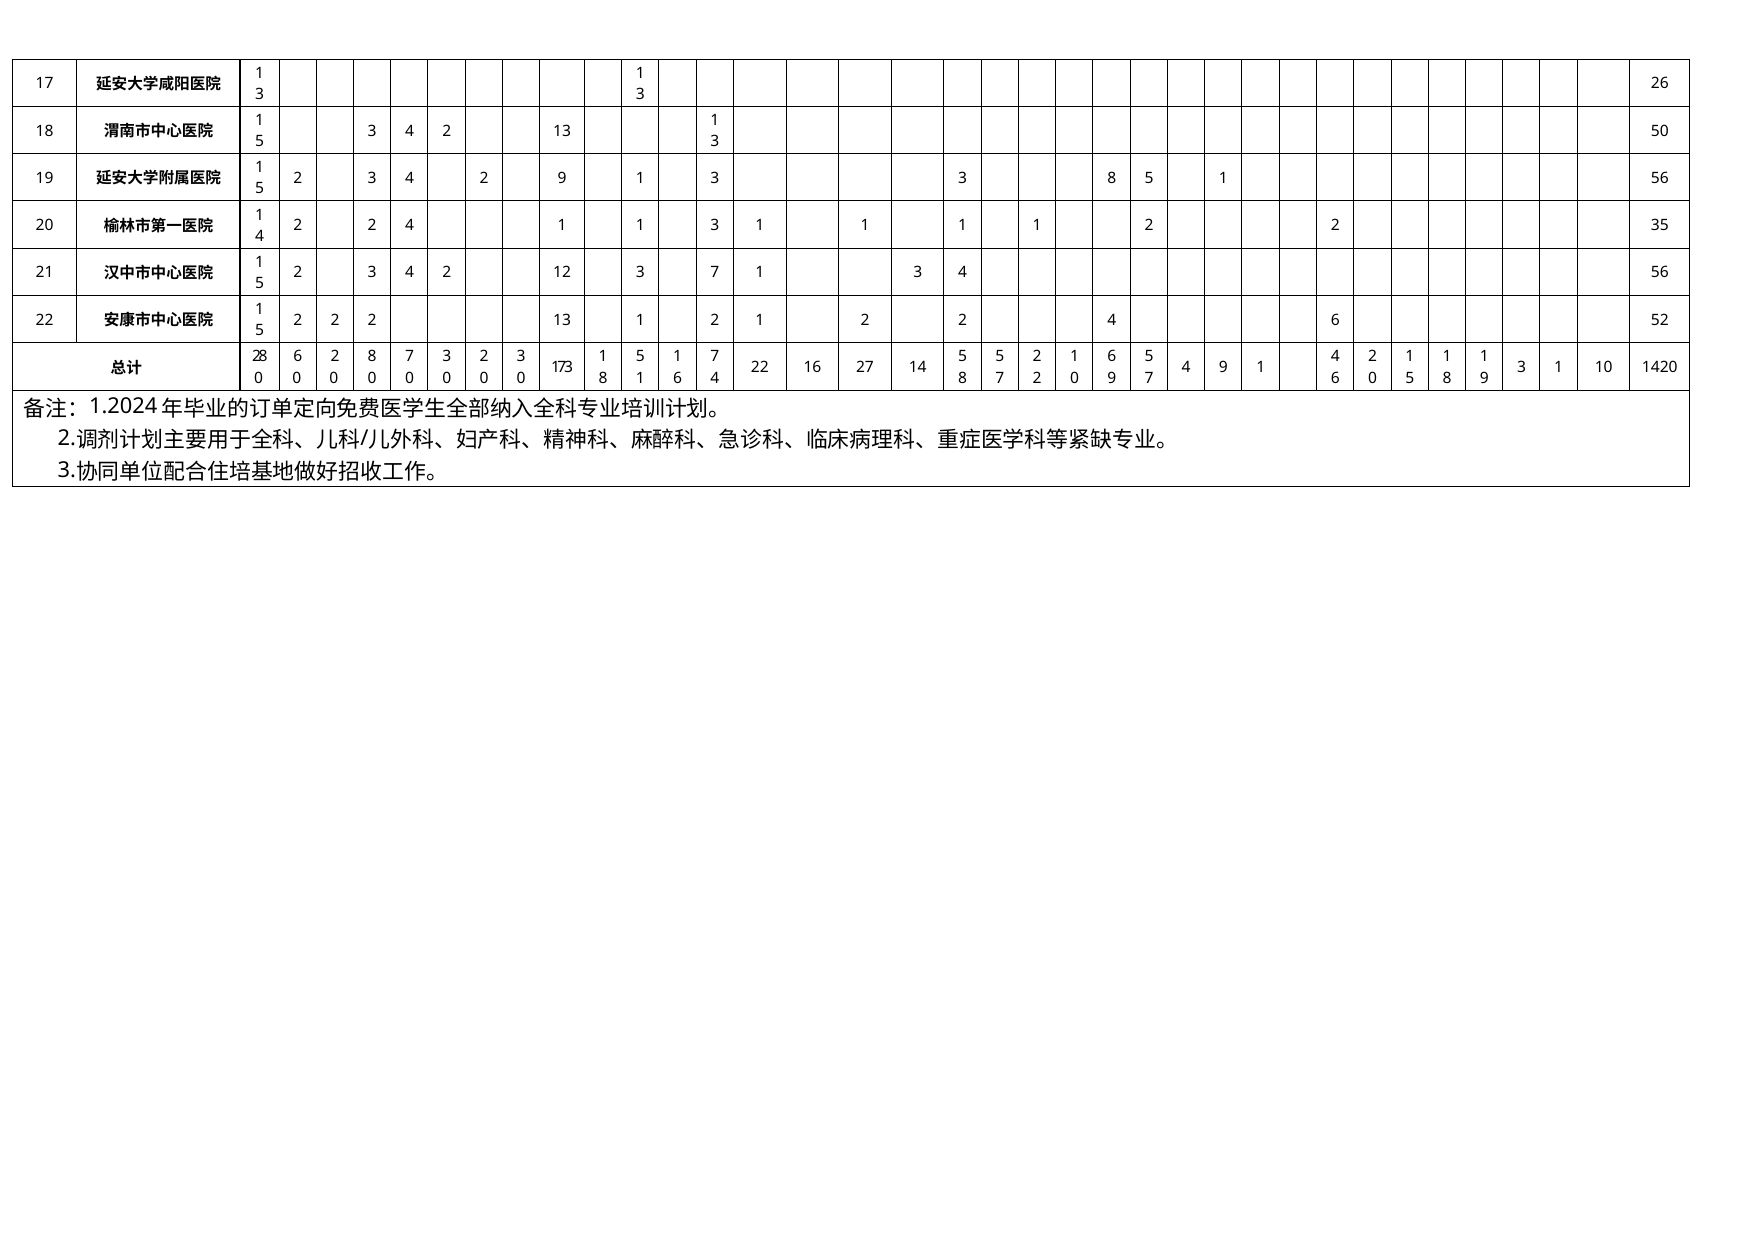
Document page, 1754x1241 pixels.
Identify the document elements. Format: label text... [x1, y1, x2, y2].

table_cell [585, 154, 621, 200]
table_cell 5 [1131, 154, 1167, 200]
table_cell 22 [734, 343, 786, 389]
table_cell [787, 107, 838, 153]
table_cell [428, 154, 465, 200]
table_cell [1354, 60, 1391, 106]
table_cell 10 [1056, 343, 1092, 389]
table_cell 3 [697, 154, 733, 200]
table_cell [317, 60, 353, 106]
table_cell 4 [391, 201, 427, 248]
table_cell [982, 154, 1018, 200]
table_cell [1205, 60, 1241, 106]
table_cell [697, 60, 733, 106]
table_cell [1168, 249, 1204, 295]
table_cell [1280, 201, 1316, 248]
table_cell 2 [354, 296, 390, 342]
table_cell [1056, 201, 1092, 248]
table_cell 1 [734, 249, 786, 295]
table_cell [1354, 154, 1391, 200]
table_cell [1466, 201, 1502, 248]
table_cell 27 [839, 343, 891, 389]
table_cell 26 [1630, 60, 1689, 106]
table_cell [659, 107, 696, 153]
table_cell [1019, 60, 1055, 106]
table_cell [1019, 154, 1055, 200]
table_cell [787, 249, 838, 295]
table_cell 1 [734, 201, 786, 248]
table_cell [585, 60, 621, 106]
table_cell 2 [1317, 201, 1353, 248]
table_cell [1354, 107, 1391, 153]
table_cell 35 [1630, 201, 1689, 248]
table_cell 57 [982, 343, 1018, 389]
table_cell [585, 201, 621, 248]
table_cell [1466, 154, 1502, 200]
table_cell [1578, 249, 1629, 295]
table_cell 20 [466, 343, 502, 389]
table_cell [1578, 60, 1629, 106]
table_cell [1578, 107, 1629, 153]
table_cell [1578, 201, 1629, 248]
table_cell 13 [540, 107, 584, 153]
table_cell 4 [391, 154, 427, 200]
table_cell [503, 201, 539, 248]
table_cell [1205, 249, 1241, 295]
table_cell 2 [944, 296, 981, 342]
table_cell 13 [697, 107, 733, 153]
table_cell [1056, 60, 1092, 106]
table_cell 22 [13, 296, 76, 342]
table_cell 1 [1242, 343, 1279, 389]
table_cell [1392, 60, 1428, 106]
table_cell 18 [1429, 343, 1465, 389]
table_cell [1019, 249, 1055, 295]
table_cell [1429, 154, 1465, 200]
table_cell [1168, 201, 1204, 248]
table_cell [1429, 107, 1465, 153]
table_cell 4 [944, 249, 981, 295]
table_cell [466, 296, 502, 342]
table_cell [1578, 154, 1629, 200]
table_cell [1392, 296, 1428, 342]
table_cell [839, 249, 891, 295]
table_cell [1503, 249, 1539, 295]
table_cell [466, 249, 502, 295]
table_cell [839, 60, 891, 106]
table_cell [1503, 154, 1539, 200]
table_cell [1131, 60, 1167, 106]
table_cell [1392, 249, 1428, 295]
table_cell 46 [1317, 343, 1353, 389]
table_cell [1056, 249, 1092, 295]
table_cell [892, 201, 943, 248]
table_cell [839, 107, 891, 153]
table_cell [1131, 107, 1167, 153]
table_cell [892, 107, 943, 153]
table_cell 2 [280, 154, 316, 200]
table_cell [1429, 249, 1465, 295]
table_cell 1 [540, 201, 584, 248]
table_cell [1503, 60, 1539, 106]
table_cell [1466, 60, 1502, 106]
table_cell 7 [697, 249, 733, 295]
table_cell 19 [13, 154, 76, 200]
table_cell 1 [839, 201, 891, 248]
table_cell [585, 249, 621, 295]
table_cell 2 [317, 296, 353, 342]
table_cell 10 [1578, 343, 1629, 389]
table_cell 1 [734, 296, 786, 342]
table_cell 16 [787, 343, 838, 389]
table_cell [1280, 343, 1316, 389]
table_cell 渭南市中心医院 [77, 107, 239, 153]
table_cell 备注：1.2024年毕业的订单定向免费医学生全部纳入全科专业培训计划。 2.调剂计划主要用于全科、儿科/儿外科、妇产科、精神科、麻醉科、急诊科、临床病理科、重症医学科等紧缺专业。 3.协同单位配合住培基地做好招收工作。 [13, 391, 1689, 486]
table_cell 22 [1019, 343, 1055, 389]
table_cell [734, 107, 786, 153]
table_cell [1205, 296, 1241, 342]
table_cell [839, 154, 891, 200]
table_cell 延安大学附属医院 [77, 154, 239, 200]
table_cell [787, 201, 838, 248]
table_cell [1242, 296, 1279, 342]
table_cell [1093, 60, 1130, 106]
table_cell [944, 60, 981, 106]
table_cell [982, 107, 1018, 153]
table_cell 安康市中心医院 [77, 296, 239, 342]
table_cell 2 [428, 107, 465, 153]
table_cell [466, 201, 502, 248]
table_cell [317, 154, 353, 200]
table_cell [1280, 60, 1316, 106]
table_cell 21 [13, 249, 76, 295]
table_cell 60 [280, 343, 316, 389]
table_cell [1242, 60, 1279, 106]
table_cell 17 [13, 60, 76, 106]
table_cell 2 [697, 296, 733, 342]
table_cell [585, 107, 621, 153]
table_cell [1205, 201, 1241, 248]
table_cell [1429, 296, 1465, 342]
table_cell [1131, 249, 1167, 295]
table_cell [503, 249, 539, 295]
table_cell 20 [1354, 343, 1391, 389]
table_cell 3 [1503, 343, 1539, 389]
table_cell [944, 107, 981, 153]
table_cell [787, 60, 838, 106]
table_cell [585, 296, 621, 342]
table_cell [1354, 201, 1391, 248]
table_cell 15 [241, 107, 279, 153]
table_cell 173 [540, 343, 584, 389]
table_cell 2 [280, 249, 316, 295]
table_cell 280 [241, 343, 279, 389]
table_cell 52 [1630, 296, 1689, 342]
table_cell [1392, 107, 1428, 153]
table_cell 74 [697, 343, 733, 389]
table_cell [317, 201, 353, 248]
table_cell 3 [697, 201, 733, 248]
table_cell 4 [1093, 296, 1130, 342]
table_cell 3 [354, 249, 390, 295]
table_cell 2 [839, 296, 891, 342]
table_cell 3 [892, 249, 943, 295]
table_cell [1429, 201, 1465, 248]
table_cell [1317, 154, 1353, 200]
table_cell [1466, 107, 1502, 153]
table_cell [1317, 60, 1353, 106]
table_cell 14 [241, 201, 279, 248]
table_cell [503, 154, 539, 200]
table_cell 13 [241, 60, 279, 106]
table_cell 15 [1392, 343, 1428, 389]
table_cell 1 [1205, 154, 1241, 200]
table_cell 3 [944, 154, 981, 200]
table_cell [1280, 296, 1316, 342]
table_cell [1205, 107, 1241, 153]
table_cell 18 [13, 107, 76, 153]
table_cell [391, 60, 427, 106]
table_cell [503, 296, 539, 342]
table_cell 1 [1019, 201, 1055, 248]
table_cell [787, 154, 838, 200]
table_cell [1503, 201, 1539, 248]
table_cell 1 [622, 296, 658, 342]
table_cell [503, 60, 539, 106]
table_cell [1242, 201, 1279, 248]
table_cell [1280, 107, 1316, 153]
table_cell [540, 60, 584, 106]
table_cell 6 [1317, 296, 1353, 342]
table_cell 1 [944, 201, 981, 248]
table_cell [1354, 249, 1391, 295]
table_cell [1168, 154, 1204, 200]
table_cell [1242, 249, 1279, 295]
table_cell [1093, 201, 1130, 248]
table_cell [317, 107, 353, 153]
table_cell 13 [540, 296, 584, 342]
table_cell [428, 60, 465, 106]
table_cell [982, 249, 1018, 295]
table_cell [659, 154, 696, 200]
table_cell 1 [1540, 343, 1577, 389]
table_cell 51 [622, 343, 658, 389]
table_cell [982, 201, 1018, 248]
table_cell 19 [1466, 343, 1502, 389]
table_cell 16 [659, 343, 696, 389]
table_cell [892, 60, 943, 106]
table_cell [1168, 107, 1204, 153]
table_cell 9 [540, 154, 584, 200]
table_cell 2 [280, 296, 316, 342]
table_cell [466, 107, 502, 153]
table_cell [503, 107, 539, 153]
table_cell [1540, 249, 1577, 295]
table_cell [1242, 107, 1279, 153]
table_cell [982, 60, 1018, 106]
table_cell [734, 60, 786, 106]
table_cell [982, 296, 1018, 342]
table_cell 1 [622, 154, 658, 200]
table_cell 2 [280, 201, 316, 248]
table_cell 69 [1093, 343, 1130, 389]
table_cell [1056, 107, 1092, 153]
table_cell [1540, 296, 1577, 342]
table_cell 2 [354, 201, 390, 248]
table_cell 榆林市第一医院 [77, 201, 239, 248]
table_cell [1317, 249, 1353, 295]
table_cell [1093, 249, 1130, 295]
table_cell 8 [1093, 154, 1130, 200]
table_cell 4 [1168, 343, 1204, 389]
table_cell [1280, 249, 1316, 295]
table_cell [659, 201, 696, 248]
table_cell [1019, 107, 1055, 153]
table_cell [1503, 296, 1539, 342]
table_cell 14 [892, 343, 943, 389]
table_cell [1168, 296, 1204, 342]
table_cell [1056, 296, 1092, 342]
table_cell [787, 296, 838, 342]
table_cell 80 [354, 343, 390, 389]
table_cell 9 [1205, 343, 1241, 389]
table_cell [428, 296, 465, 342]
table_cell [1466, 249, 1502, 295]
table_cell 58 [944, 343, 981, 389]
table_cell 4 [391, 107, 427, 153]
table_cell [1317, 107, 1353, 153]
table_cell [1280, 154, 1316, 200]
table_cell [354, 60, 390, 106]
table_cell [1540, 107, 1577, 153]
table_cell [892, 296, 943, 342]
table_cell [734, 154, 786, 200]
table_cell [1392, 201, 1428, 248]
table_cell [391, 296, 427, 342]
table_cell 30 [503, 343, 539, 389]
table_cell [466, 60, 502, 106]
table_cell [280, 60, 316, 106]
table_cell [1392, 154, 1428, 200]
table_cell [659, 249, 696, 295]
table_cell [1429, 60, 1465, 106]
table_cell 2 [428, 249, 465, 295]
table_cell 4 [391, 249, 427, 295]
table_cell 15 [241, 296, 279, 342]
table_cell 1420 [1630, 343, 1689, 389]
table_cell 57 [1131, 343, 1167, 389]
table_cell 2 [466, 154, 502, 200]
table_cell [659, 296, 696, 342]
table_cell [1466, 296, 1502, 342]
table_cell [1242, 154, 1279, 200]
table_cell 12 [540, 249, 584, 295]
table_cell 汉中市中心医院 [77, 249, 239, 295]
table_cell 18 [585, 343, 621, 389]
table_cell 15 [241, 249, 279, 295]
table_cell [1056, 154, 1092, 200]
table_cell [1093, 107, 1130, 153]
table_cell [1540, 60, 1577, 106]
table_cell 20 [317, 343, 353, 389]
table_cell [317, 249, 353, 295]
table_cell 1 [622, 201, 658, 248]
table_cell 20 [13, 201, 76, 248]
table_cell 50 [1630, 107, 1689, 153]
table_cell [1540, 154, 1577, 200]
table_cell [1354, 296, 1391, 342]
table_cell 总计 [13, 343, 239, 389]
table_cell 30 [428, 343, 465, 389]
table_cell 3 [354, 154, 390, 200]
table_cell [1540, 201, 1577, 248]
table_cell [428, 201, 465, 248]
table_cell 3 [622, 249, 658, 295]
table_cell 3 [354, 107, 390, 153]
table_cell 56 [1630, 154, 1689, 200]
table_cell [892, 154, 943, 200]
table_cell [280, 107, 316, 153]
table_cell 延安大学咸阳医院 [77, 60, 239, 106]
table_cell [659, 60, 696, 106]
table_cell 70 [391, 343, 427, 389]
table_cell 15 [241, 154, 279, 200]
table_cell 2 [1131, 201, 1167, 248]
table_cell 13 [622, 60, 658, 106]
table_cell [1019, 296, 1055, 342]
table_cell [622, 107, 658, 153]
table_cell [1131, 296, 1167, 342]
table_cell [1578, 296, 1629, 342]
table_cell 56 [1630, 249, 1689, 295]
table_cell [1503, 107, 1539, 153]
table_cell [1168, 60, 1204, 106]
